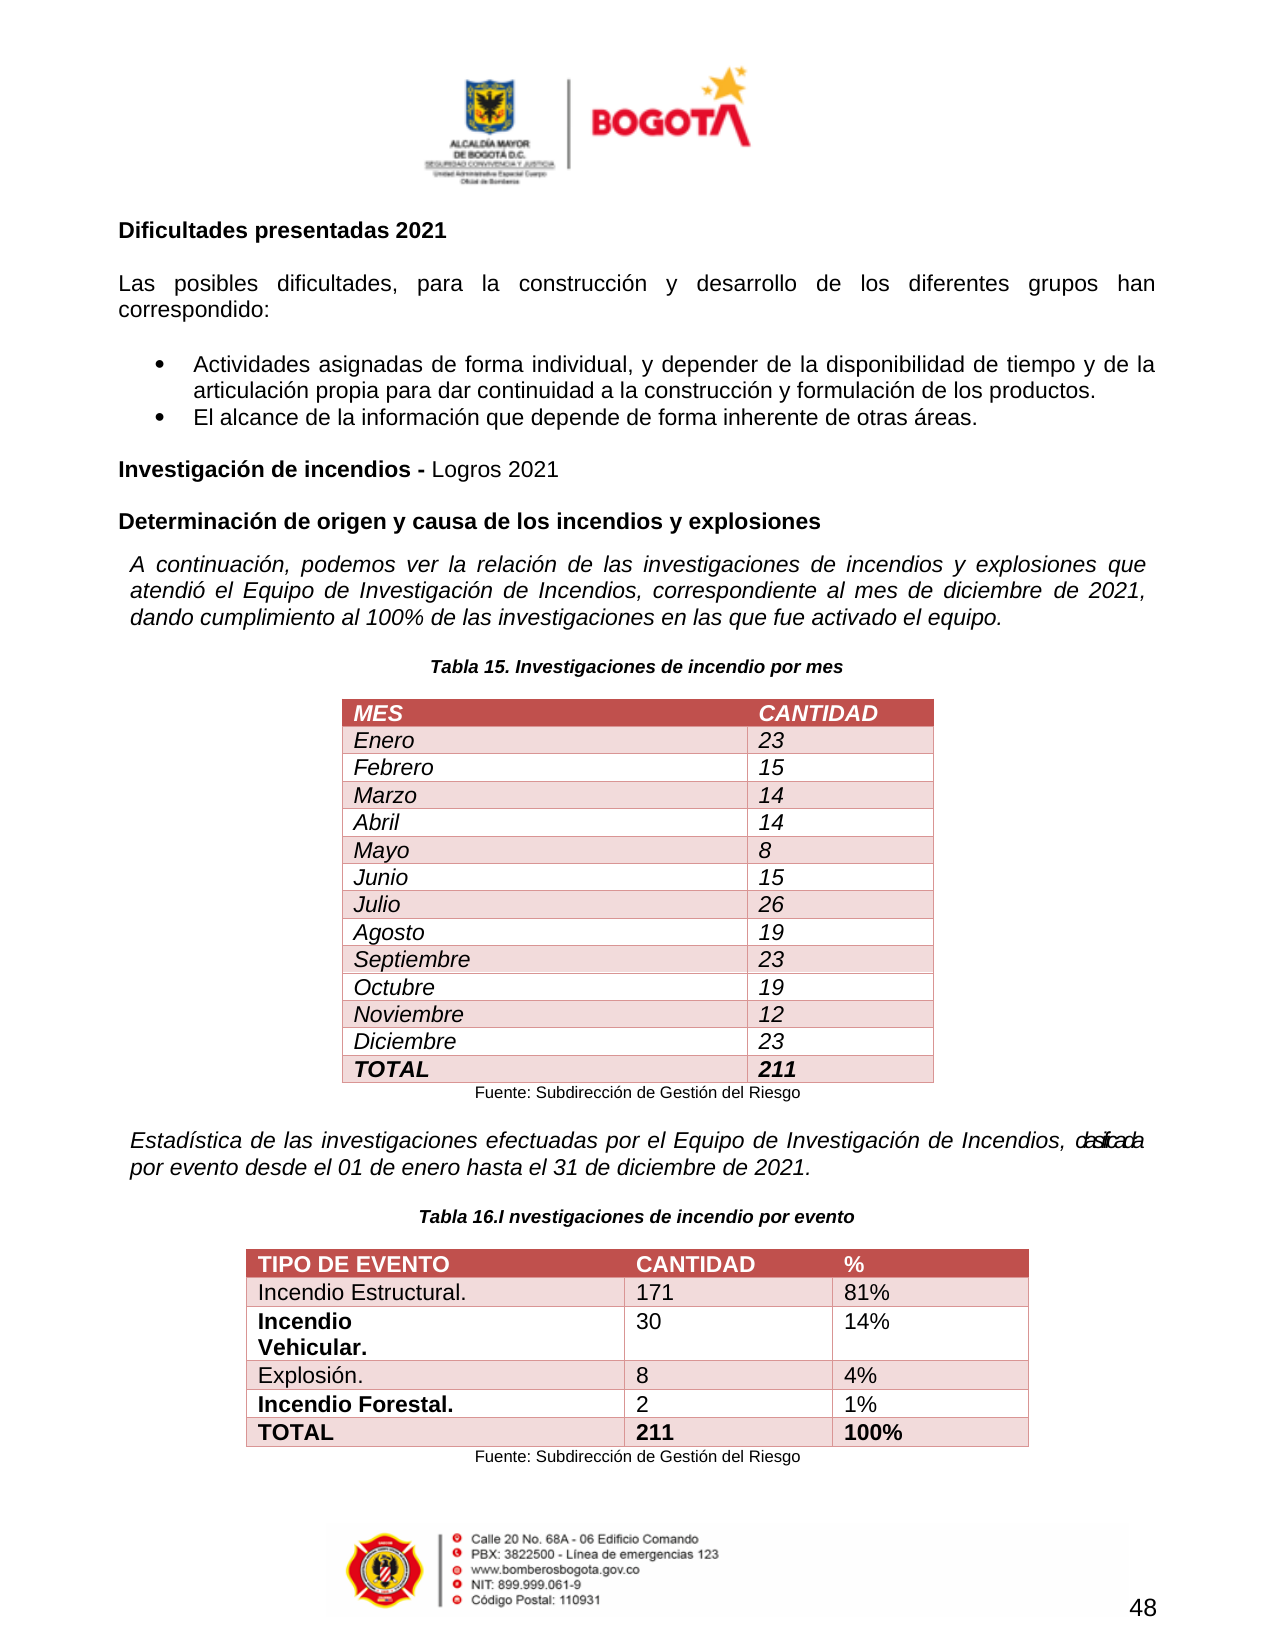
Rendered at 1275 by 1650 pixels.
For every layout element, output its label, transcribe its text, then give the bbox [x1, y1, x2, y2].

table_cell Incendio Vehicular. [247, 1307, 624, 1360]
table_cell Septiembre [343, 946, 747, 972]
text Fuente: Subdirección de Gestión del Riesgo [118, 1447, 1157, 1466]
table_cell 23 [748, 727, 933, 753]
table_cell Febrero [343, 754, 747, 781]
picture [326, 1523, 1130, 1617]
table_header MES [343, 700, 747, 726]
table_cell Octubre [343, 974, 747, 1000]
table_cell 12 [748, 1001, 933, 1027]
text Las posibles dificultades, para la construcción y desarrollo de los diferentes grupos han correspondido: [118, 269, 1157, 322]
text Tabla 16.I nvestigaciones de incendio por evento [118, 1206, 1157, 1228]
table_cell 14 [748, 782, 933, 808]
text Fuente: Subdirección de Gestión del Riesgo [118, 1083, 1157, 1102]
list Actividades asignadas de forma individual, y depender de la disponibilidad de tiempo y de la articulación propia para dar continuidad a la construcción y formulación de los productos. [156, 351, 1157, 404]
table_cell Explosión. [247, 1361, 624, 1389]
table_cell Abril [343, 809, 747, 836]
table_cell 211 [748, 1056, 933, 1082]
table_cell 23 [748, 1028, 933, 1055]
table_cell 171 [625, 1278, 832, 1306]
table_cell Marzo [343, 782, 747, 808]
table_cell 15 [748, 864, 933, 890]
table_cell Noviembre [343, 1001, 747, 1027]
table_cell TOTAL [247, 1418, 624, 1446]
text Tabla 15. Investigaciones de incendio por mes [118, 656, 1157, 678]
table_cell Incendio Forestal. [247, 1390, 624, 1417]
table_cell 19 [748, 974, 933, 1000]
list El alcance de la información que depende de forma inherente de otras áreas. [156, 404, 1157, 430]
table_header CANTIDAD [625, 1250, 832, 1277]
table_cell 211 [625, 1418, 832, 1446]
text Determinación de origen y causa de los incendios y explosiones [118, 508, 1157, 534]
table_cell 81% [833, 1278, 1028, 1306]
text Estadística de las investigaciones efectuadas por el Equipo de Investigación de Incendios, clasificada por evento desde el 01 de enero hasta el 31 de diciembre de 2021. [130, 1127, 1148, 1180]
table_cell 14 [748, 809, 933, 836]
table_cell Julio [343, 891, 747, 918]
table_cell Junio [343, 864, 747, 890]
picture [401, 46, 755, 191]
table_cell TOTAL [343, 1056, 747, 1082]
table_header % [833, 1250, 1028, 1277]
table_cell 100% [833, 1418, 1028, 1446]
table_cell Agosto [343, 919, 747, 945]
table_cell 4% [833, 1361, 1028, 1389]
text A continuación, podemos ver la relación de las investigaciones de incendios y explosiones que atendió el Equipo de Investigación de Incendios, correspondiente al mes de diciembre de 2021, dando cumplimiento al 100% de las investigaciones en las que fue activado el equipo. [130, 551, 1148, 630]
table_header CANTIDAD [748, 700, 933, 726]
table_cell Enero [343, 727, 747, 753]
table_cell 1% [833, 1390, 1028, 1417]
table_cell 15 [748, 754, 933, 781]
table_header TIPO DE EVENTO [247, 1250, 624, 1277]
text Investigación de incendios - Logros 2021 [118, 456, 1157, 483]
table_cell Mayo [343, 837, 747, 863]
table_cell 8 [625, 1361, 832, 1389]
table_cell 19 [748, 919, 933, 945]
table_cell 23 [748, 946, 933, 972]
table_cell 2 [625, 1390, 832, 1417]
table_cell 14% [833, 1307, 1028, 1360]
table_cell 8 [748, 837, 933, 863]
table_cell Diciembre [343, 1028, 747, 1055]
text Dificultades presentadas 2021 [118, 217, 1157, 243]
table_cell 26 [748, 891, 933, 918]
table_cell Incendio Estructural. [247, 1278, 624, 1306]
table_cell 30 [625, 1307, 832, 1360]
